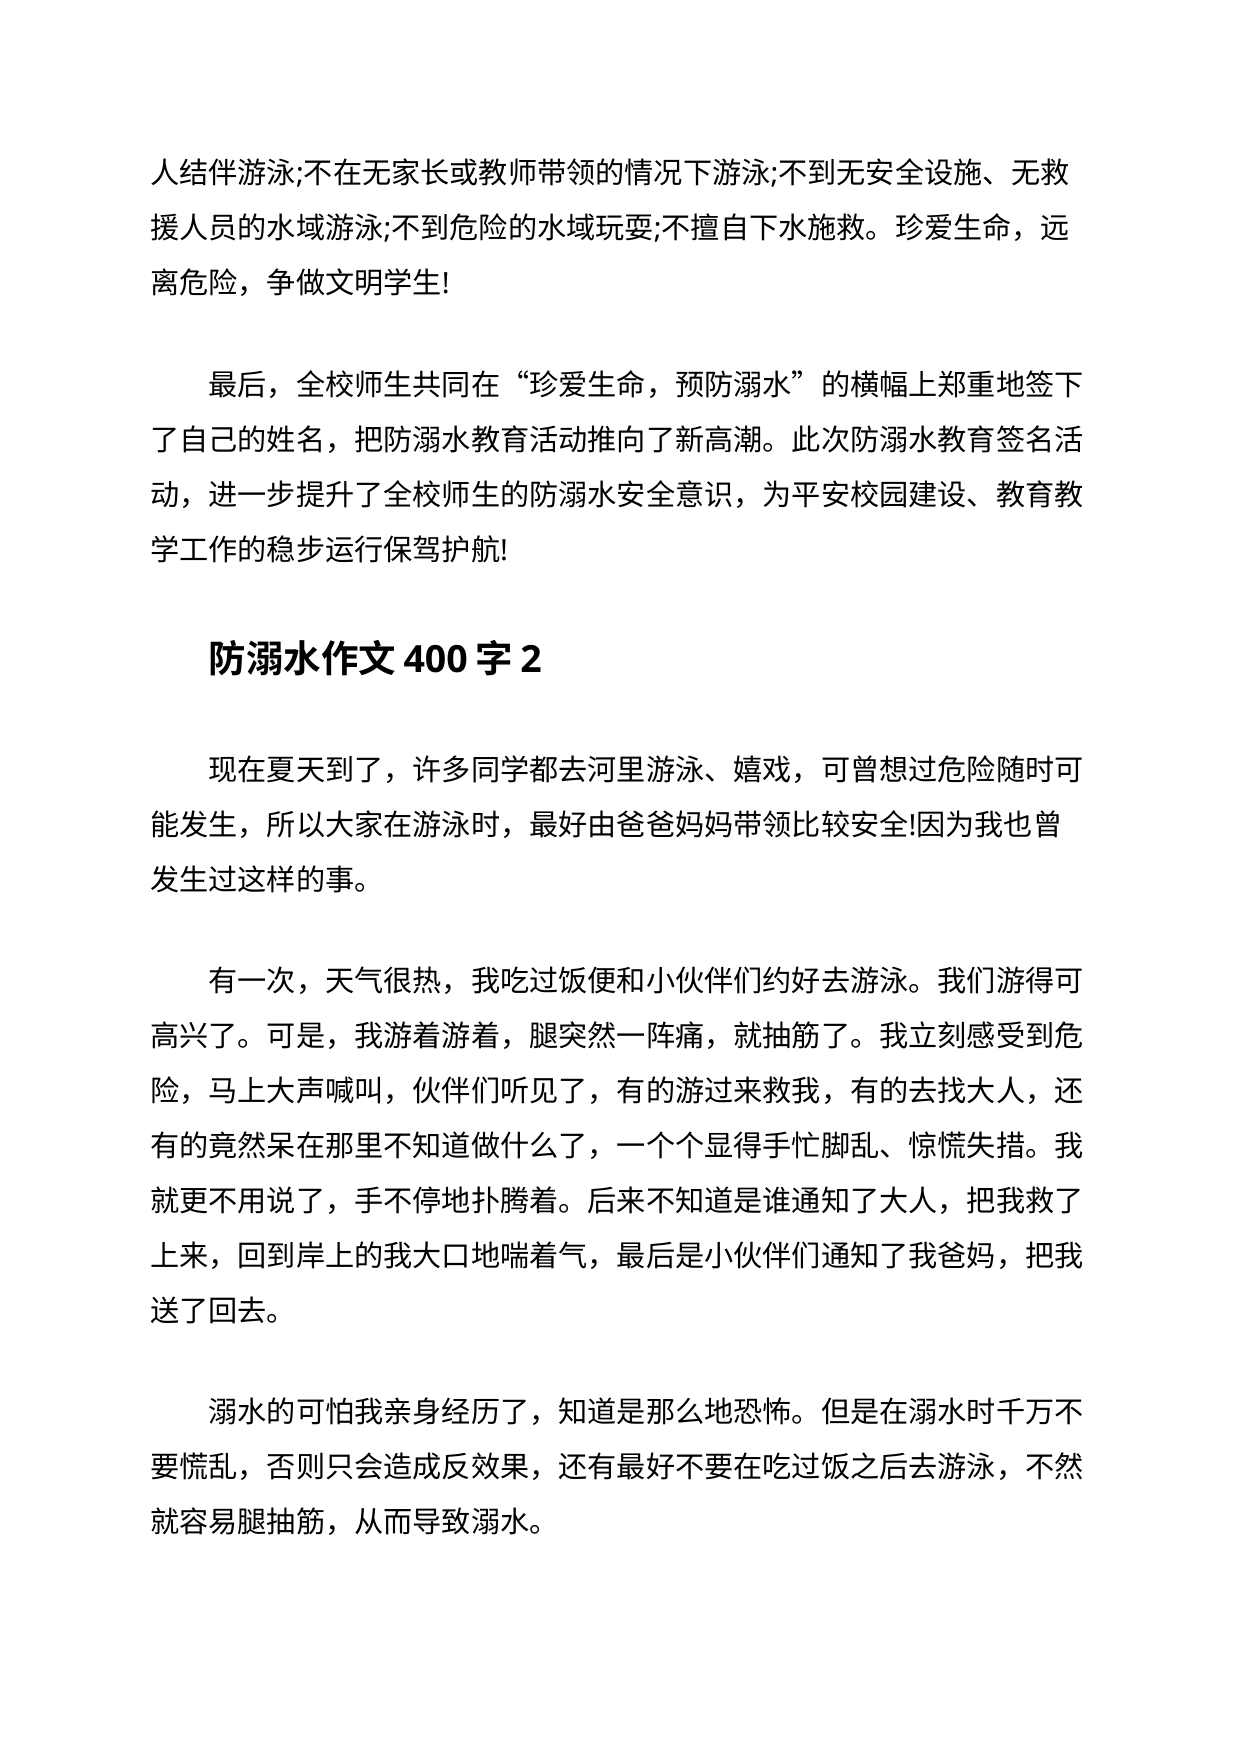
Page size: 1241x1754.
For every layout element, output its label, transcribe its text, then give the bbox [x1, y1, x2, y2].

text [150, 150, 1090, 302]
text 现在夏天到了，许多同学都去河里游泳、嬉戏，可曾想过危险随时可能发生，所以大家在游泳时，最好由爸爸妈妈带领比较安全!因为我也曾发生过这样的事。 [150, 746, 1090, 898]
text 防溺水作文400字2 [150, 629, 1090, 683]
text 最后，全校师生共同在“珍爱生命，预防溺水”的横幅上郑重地签下了自己的姓名，把防溺水教育活动推向了新高潮。此次防溺水教育签名活动，进一步提升了全校师生的防溺水安全意识，为平安校园建设、教育教学工作的稳步运行保驾护航! [150, 362, 1090, 569]
text 有一次，天气很热，我吃过饭便和小伙伴们约好去游泳。我们游得可高兴了。可是，我游着游着，腿突然一阵痛，就抽筋了。我立刻感受到危险，马上大声喊叫，伙伴们听见了，有的游过来救我，有的去找大人，还有的竟然呆在那里不知道做什么了，一个个显得手忙脚乱、惊慌失措。我就更不用说了，手不停地扑腾着。后来不知道是谁通知了大人，把我救了上来，回到岸上的我大口地喘着气，最后是小伙伴们通知了我爸妈，把我送了回去。 [150, 958, 1090, 1329]
text 溺水的可怕我亲身经历了，知道是那么地恐怖。但是在溺水时千万不要慌乱，否则只会造成反效果，还有最好不要在吃过饭之后去游泳，不然就容易腿抽筋，从而导致溺水。 [150, 1389, 1090, 1541]
